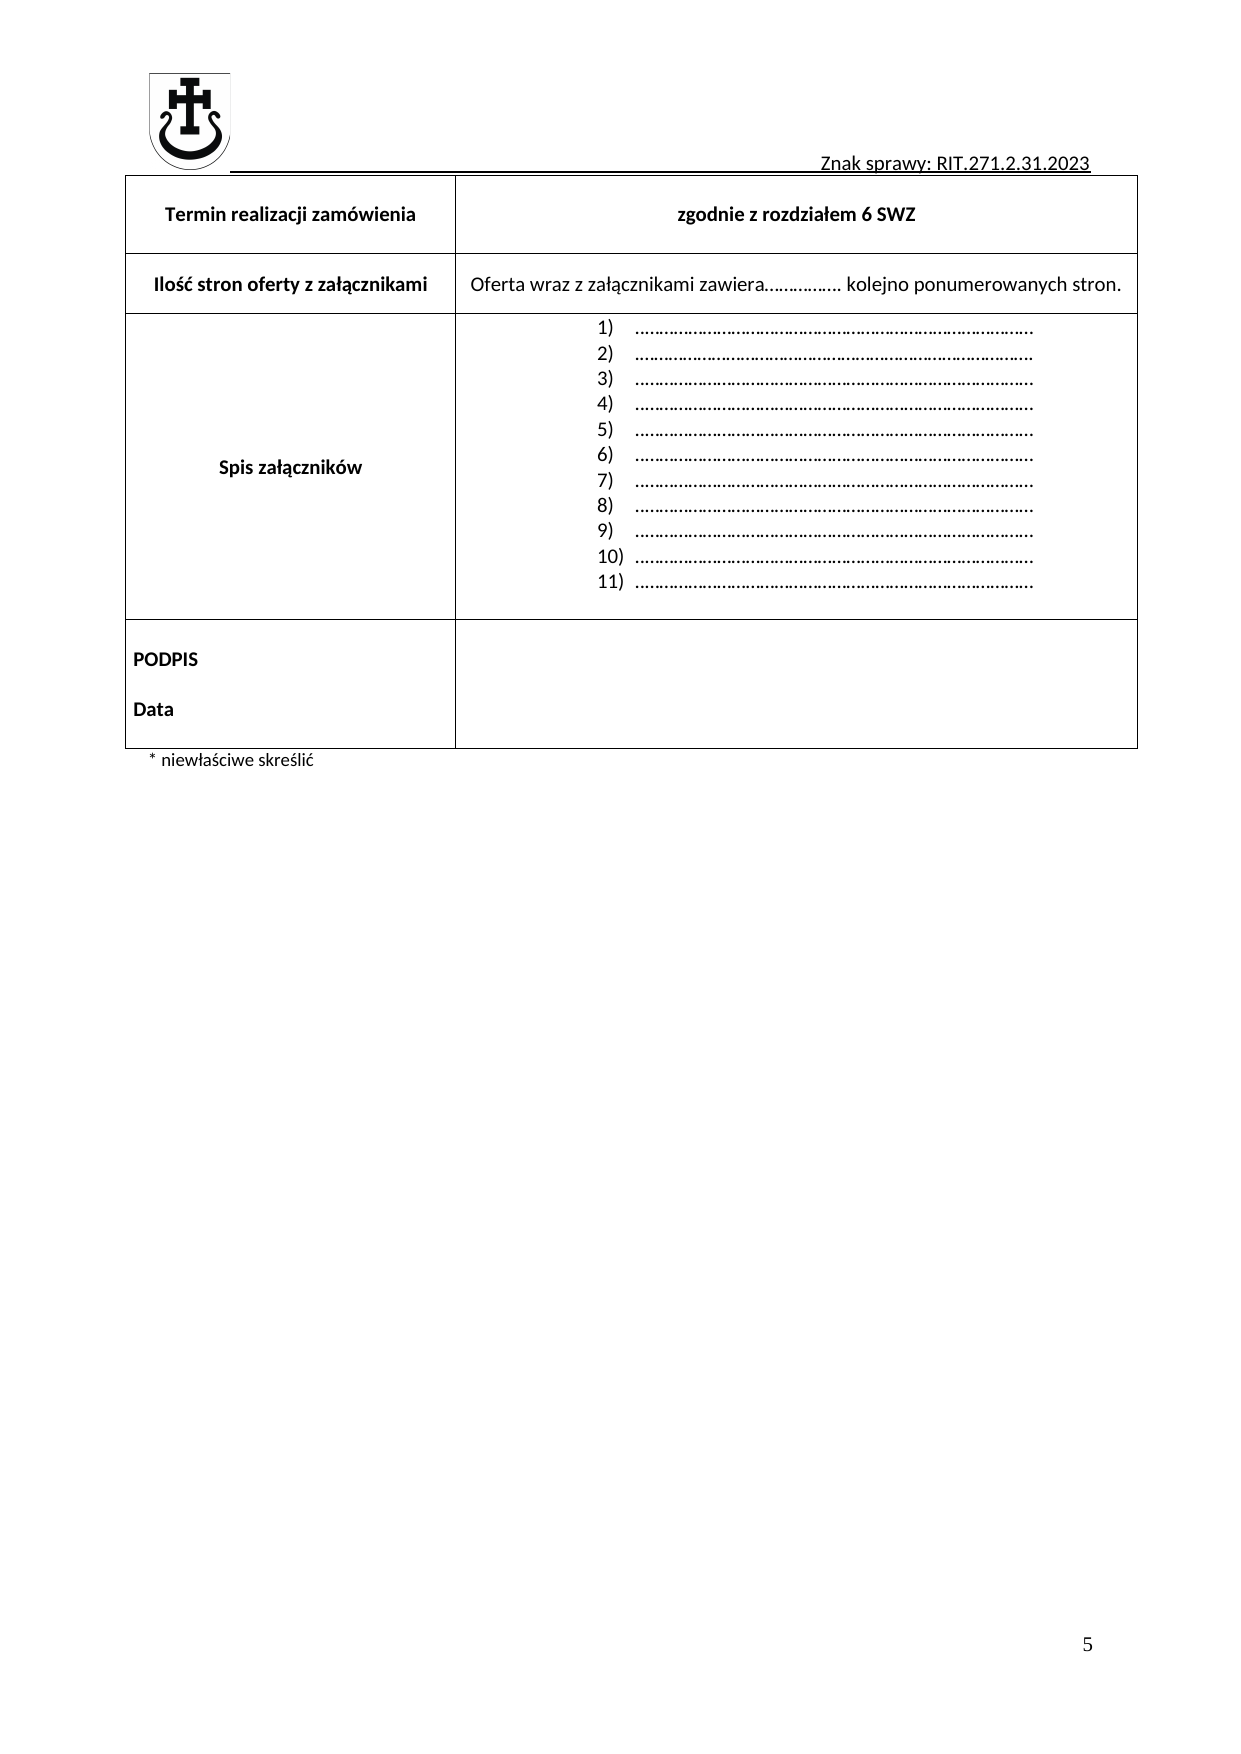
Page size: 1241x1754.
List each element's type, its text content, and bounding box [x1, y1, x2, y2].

table_cell ..……………………………………………………………………… .………………………………………………………………………. ..……………………………………………………………………… ..……………………………………………………………………… ..……………………………………………………………………… ..……………………………………………………………………… ..……………………………………………………………………… ..……………………………………………………………………… ..……………………………………………………………………… ..……………………………………………………………………… ..……………………………………………………………………… [456, 314, 1137, 619]
table_cell Spis załączników [126, 314, 455, 619]
table_cell [456, 620, 1137, 747]
table_cell zgodnie z rozdziałem 6 SWZ [456, 176, 1137, 252]
table_cell Termin realizacji zamówienia [126, 176, 455, 252]
table_cell Oferta wraz z załącznikami zawiera……………. kolejno ponumerowanych stron. [456, 254, 1137, 313]
picture [149, 73, 231, 170]
text * niewłaściwe skreślić [148, 749, 1093, 771]
table_cell Ilość stron oferty z załącznikami [126, 254, 455, 313]
table_cell PODPIS Data [126, 620, 455, 747]
